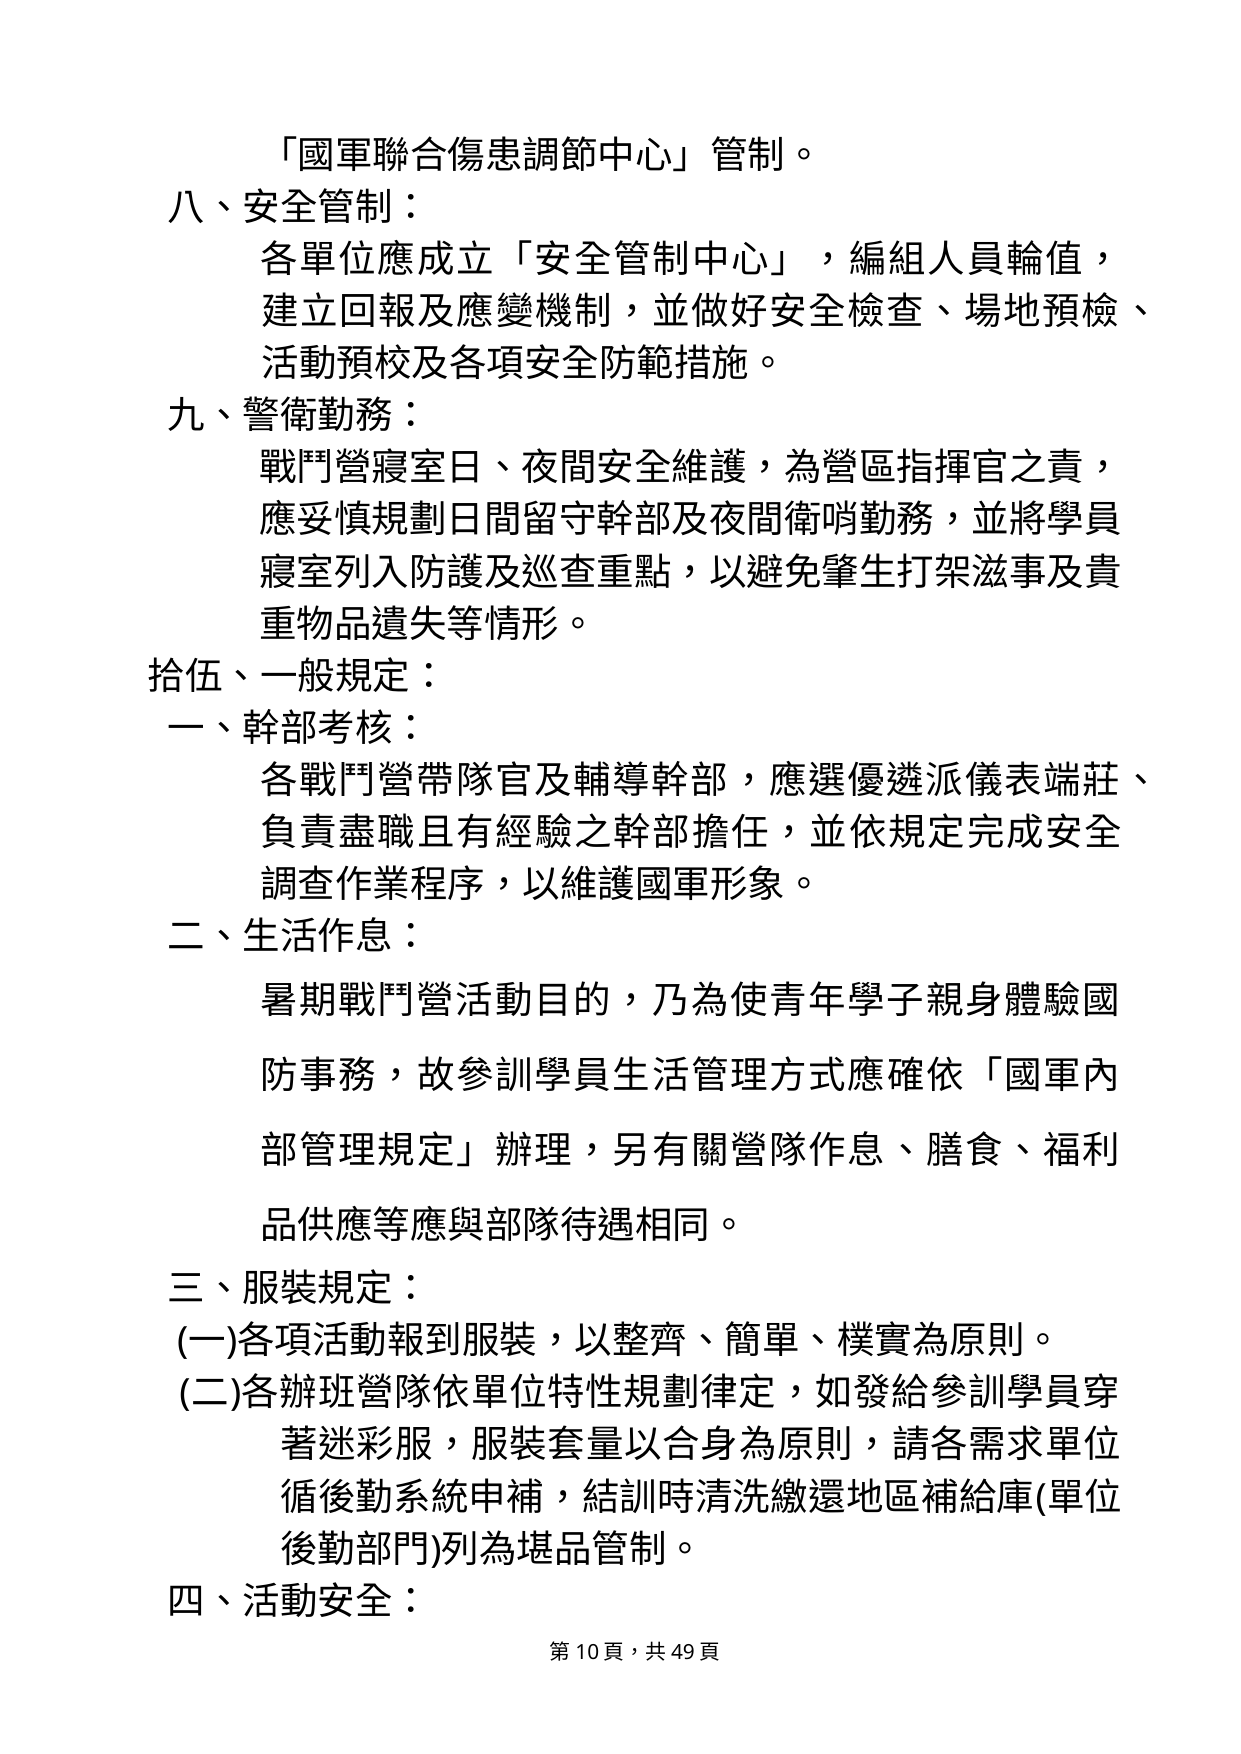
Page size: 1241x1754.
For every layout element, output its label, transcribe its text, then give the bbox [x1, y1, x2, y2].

text 二、生活作息： [148, 908, 1122, 960]
text 拾伍、一般規定： [148, 647, 1122, 699]
text 三、服裝規定： [148, 1260, 1122, 1312]
text 各戰鬥營帶隊官及輔導幹部，應選優遴派儀表端莊、負責盡職且有經驗之幹部擔任，並依規定完成安全調查作業程序，以維護國軍形象。 [260, 752, 1122, 908]
text 戰鬥營寢室日、夜間安全維護，為營區指揮官之責，應妥慎規劃日間留守幹部及夜間衛哨勤務，並將學員寢室列入防護及巡查重點，以避免肇生打架滋事及貴重物品遺失等情形。 [259, 439, 1122, 647]
text 八、安全管制： [148, 179, 1122, 231]
text (一)各項活動報到服裝，以整齊、簡單、樸實為原則。 [148, 1312, 1122, 1364]
text 四、活動安全： [148, 1572, 1122, 1624]
text 九、警衛勤務： [148, 387, 1122, 439]
text 一、幹部考核： [148, 699, 1122, 752]
text (二)各辦班營隊依單位特性規劃律定，如發給參訓學員穿著迷彩服，服裝套量以合身為原則，請各需求單位循後勤系統申補，結訓時清洗繳還地區補給庫(單位後勤部門)列為堪品管制。 [148, 1364, 1122, 1572]
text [260, 127, 1122, 179]
text 暑期戰鬥營活動目的，乃為使青年學子親身體驗國防事務，故參訓學員生活管理方式應確依「國軍內部管理規定」辦理，另有關營隊作息、膳食、福利品供應等應與部隊待遇相同。 [260, 960, 1122, 1260]
text 各單位應成立「安全管制中心」，編組人員輪值，建立回報及應變機制，並做好安全檢查、場地預檢、活動預校及各項安全防範措施。 [260, 231, 1122, 387]
